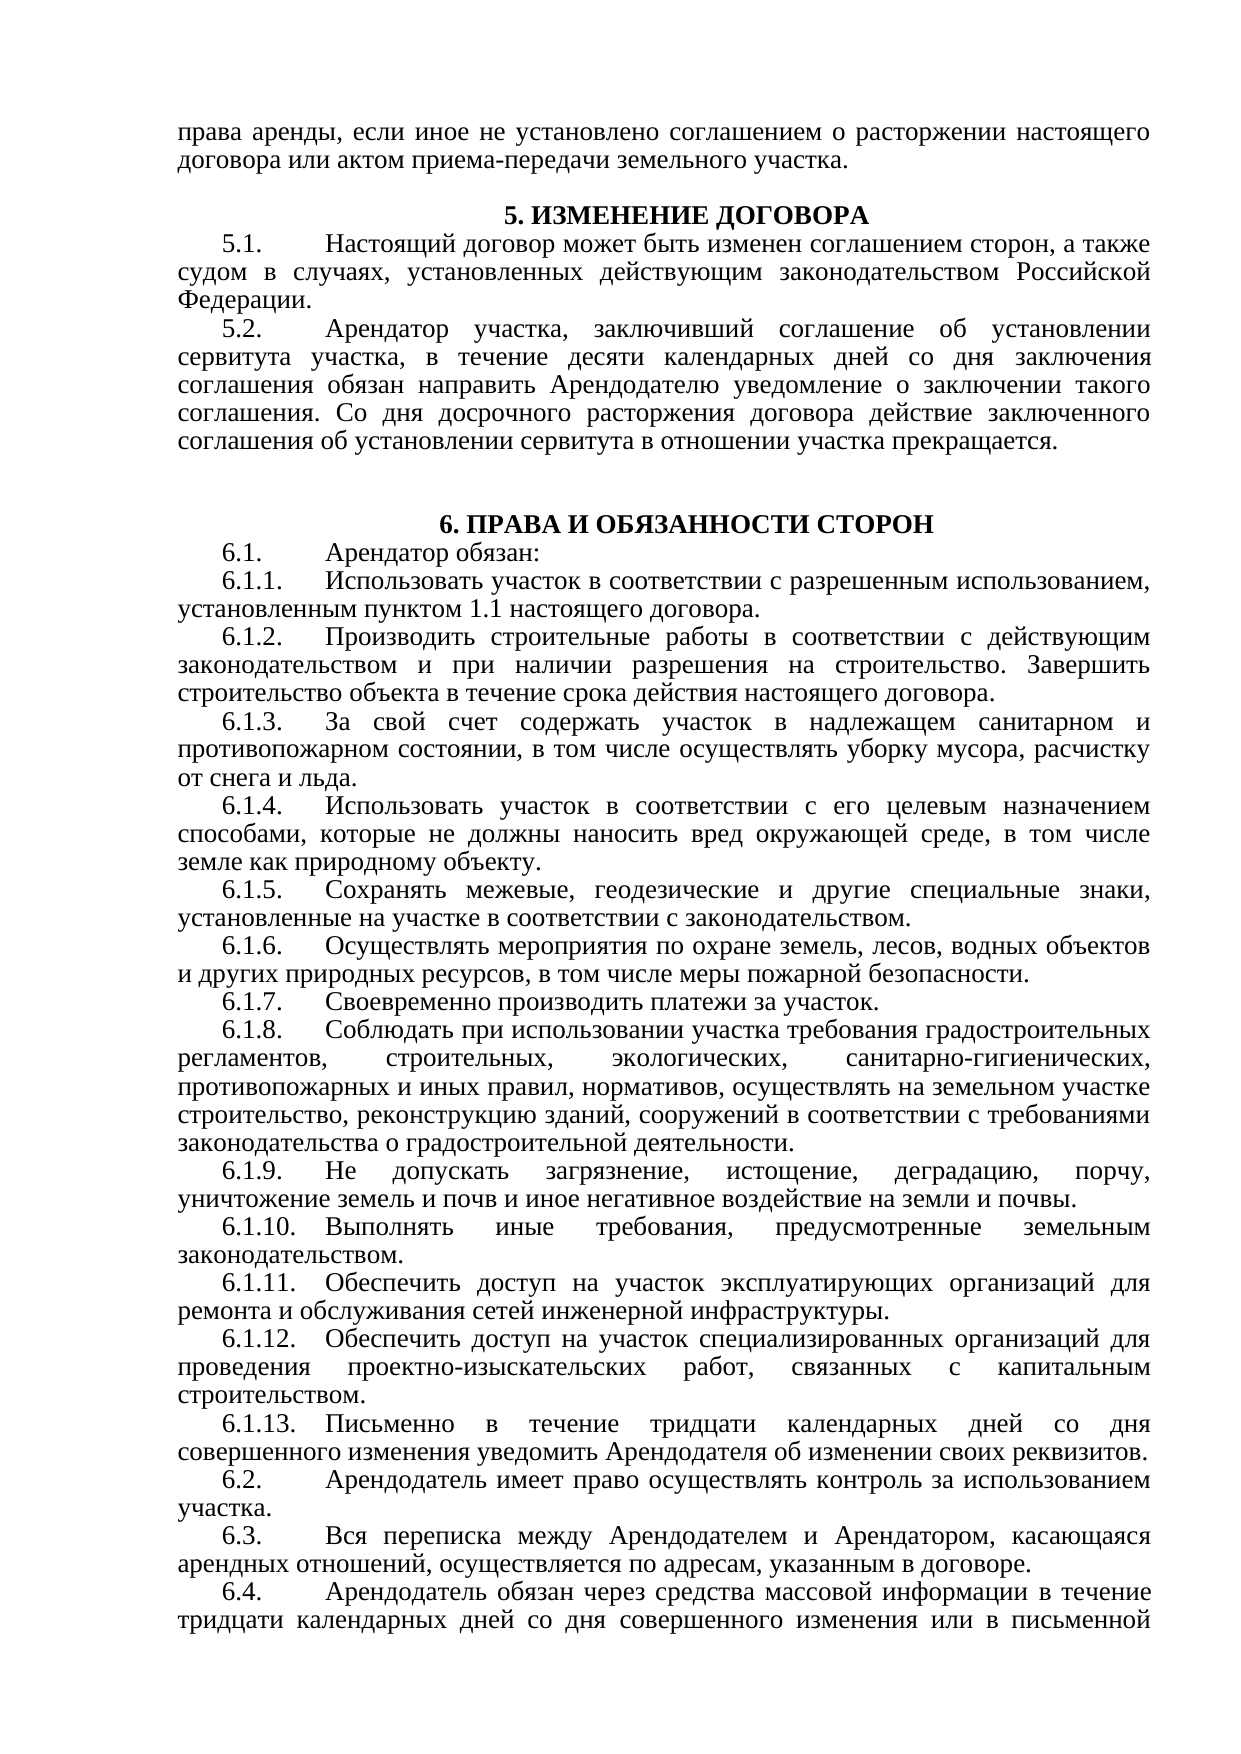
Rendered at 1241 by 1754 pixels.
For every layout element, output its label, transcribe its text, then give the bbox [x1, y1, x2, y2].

text 5. ИЗМЕНЕНИЕ ДОГОВОРА [177, 202, 1152, 230]
text 6.1.2. Производить строительные работы в соответствии с действующим законодательством и при наличии разрешения на строительство. Завершить строительство объекта в течение срока действия настоящего договора. [177, 623, 1152, 708]
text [177, 1578, 1152, 1634]
text 6.1.10. Выполнять иные требования, предусмотренные земельным законодательством. [177, 1213, 1152, 1269]
text 6.1.4. Использовать участок в соответствии с его целевым назначением способами, которые не должны наносить вред окружающей среде, в том числе земле как природному объекту. [177, 792, 1152, 876]
text 6.1.12. Обеспечить доступ на участок специализированных организаций для проведения проектно-изыскательских работ, связанных с капитальным строительством. [177, 1325, 1152, 1410]
text 5.1. Настоящий договор может быть изменен соглашением сторон, а также судом в случаях, установленных действующим законодательством Российской Федерации. [177, 230, 1152, 314]
text 6.1.8. Соблюдать при использовании участка требования градостроительных регламентов, строительных, экологических, санитарно-гигиенических, противопожарных и иных правил, нормативов, осуществлять на земельном участке строительство, реконструкцию зданий, сооружений в соответствии с требованиями законодательства о градостроительной деятельности. [177, 1016, 1152, 1157]
text 6.1.3. За свой счет содержать участок в надлежащем санитарном и противопожарном состоянии, в том числе осуществлять уборку мусора, расчистку от снега и льда. [177, 708, 1152, 792]
text 6.1.7. Своевременно производить платежи за участок. [177, 988, 1152, 1016]
text 6.1.5. Сохранять межевые, геодезические и другие специальные знаки, установленные на участке в соответствии с законодательством. [177, 876, 1152, 932]
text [177, 118, 1152, 174]
text 6.1. Арендатор обязан: [177, 539, 1152, 567]
text 6.1.9. Не допускать загрязнение, истощение, деградацию, порчу, уничтожение земель и почв и иное негативное воздействие на земли и почвы. [177, 1157, 1152, 1213]
text 6.2. Арендодатель имеет право осуществлять контроль за использованием участка. [177, 1466, 1152, 1522]
text 6.1.11. Обеспечить доступ на участок эксплуатирующих организаций для ремонта и обслуживания сетей инженерной инфраструктуры. [177, 1269, 1152, 1325]
text 6. ПРАВА И ОБЯЗАННОСТИ СТОРОН [177, 511, 1152, 539]
text 6.3. Вся переписка между Арендодателем и Арендатором, касающаяся арендных отношений, осуществляется по адресам, указанным в договоре. [177, 1522, 1152, 1578]
text 6.1.1. Использовать участок в соответствии с разрешенным использованием, установленным пунктом 1.1 настоящего договора. [177, 567, 1152, 623]
text 6.1.6. Осуществлять мероприятия по охране земель, лесов, водных объектов и других природных ресурсов, в том числе меры пожарной безопасности. [177, 932, 1152, 988]
text 5.2. Арендатор участка, заключивший соглашение об установлении сервитута участка, в течение десяти календарных дней со дня заключения соглашения обязан направить Арендодателю уведомление о заключении такого соглашения. Со дня досрочного расторжения договора действие заключенного соглашения об установлении сервитута в отношении участка прекращается. [177, 314, 1152, 455]
text 6.1.13. Письменно в течение тридцати календарных дней со дня совершенного изменения уведомить Арендодателя об изменении своих реквизитов. [177, 1410, 1152, 1466]
